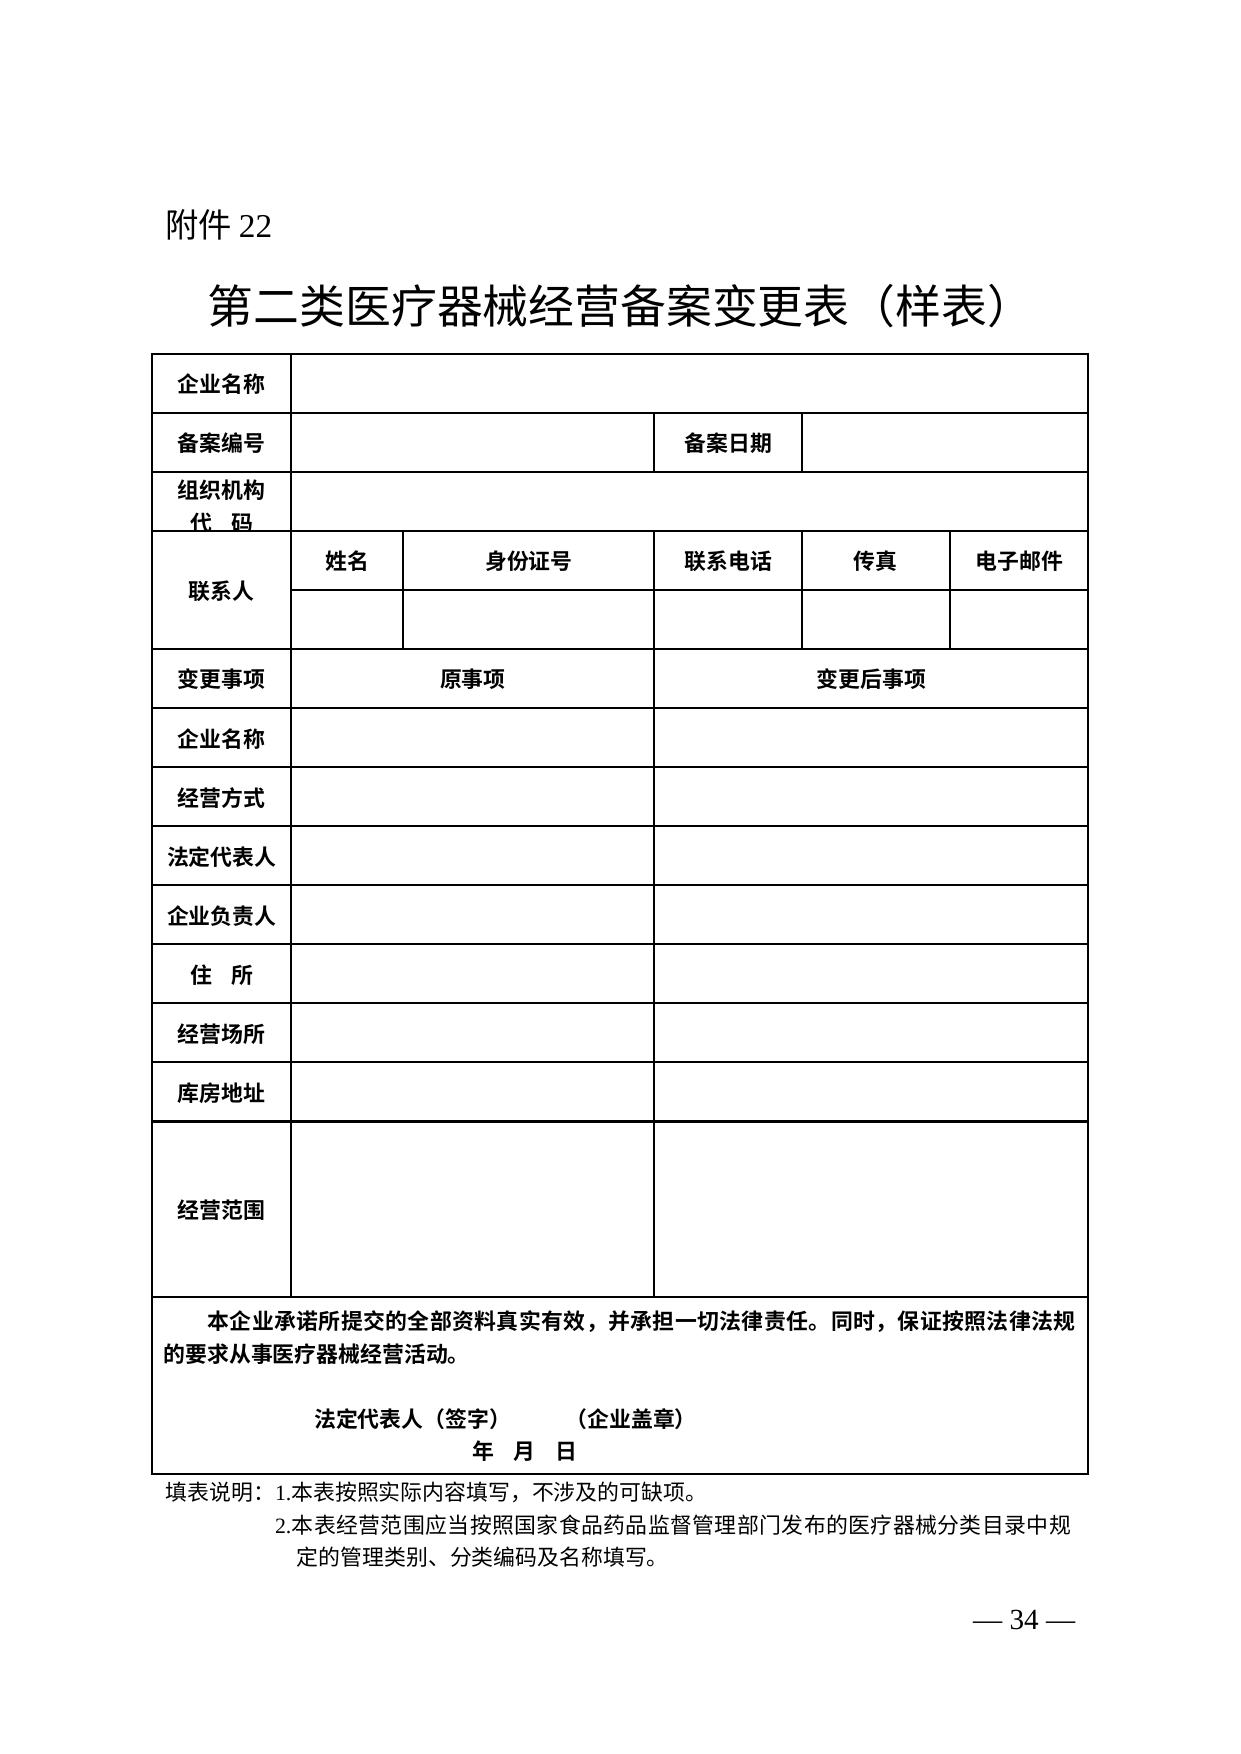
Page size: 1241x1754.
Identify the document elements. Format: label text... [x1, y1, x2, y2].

table_cell 备案编号 [153, 414, 290, 471]
table_cell 本企业承诺所提交的全部资料真实有效，并承担一切法律责任。同时，保证按照法律法规的要求从事医疗器械经营活动。 法定代表人（签字） （企业盖章） 年 月 日 [153, 1298, 1087, 1473]
table_cell [655, 1063, 1087, 1120]
table_cell [655, 768, 1087, 825]
text 2.本表经营范围应当按照国家食品药品监督管理部门发布的医疗器械分类目录中规定的管理类别、分类编码及名称填写。 [275, 1507, 1075, 1572]
table_cell 经营方式 [153, 768, 290, 825]
table_cell [951, 591, 1087, 648]
table_cell [292, 1004, 653, 1061]
table_cell 联系人 [153, 532, 290, 648]
table_cell 企业负责人 [153, 886, 290, 943]
table_cell [655, 1004, 1087, 1061]
table_cell 联系电话 [655, 532, 801, 589]
table_cell [292, 945, 653, 1002]
table_cell 身份证号 [404, 532, 653, 589]
table_cell [655, 886, 1087, 943]
table_cell [404, 591, 653, 648]
table_cell [292, 414, 653, 471]
table_cell [292, 591, 402, 648]
table_cell 住 所 [153, 945, 290, 1002]
table_cell 原事项 [292, 650, 653, 707]
table_cell [803, 591, 949, 648]
table_cell [292, 768, 653, 825]
table_cell 传真 [803, 532, 949, 589]
table_cell [655, 945, 1087, 1002]
table_cell [292, 473, 1087, 530]
text 第二类医疗器械经营备案变更表（样表） [165, 255, 1075, 352]
table_cell 经营场所 [153, 1004, 290, 1061]
text 填表说明：1.本表按照实际内容填写，不涉及的可缺项。 [165, 1475, 1075, 1507]
table_cell 电子邮件 [951, 532, 1087, 589]
table_cell [292, 886, 653, 943]
table_cell 企业名称 [153, 709, 290, 766]
table_cell 变更后事项 [655, 650, 1087, 707]
table_cell 变更事项 [153, 650, 290, 707]
table_cell [803, 414, 1087, 471]
table_cell [292, 1123, 653, 1296]
table_cell [292, 1063, 653, 1120]
table_cell 经营范围 [153, 1123, 290, 1296]
table_cell 备案日期 [655, 414, 801, 471]
table_cell 组织机构 代 码 [153, 473, 290, 530]
table_cell [655, 827, 1087, 884]
table_cell 姓名 [292, 532, 402, 589]
table_cell [292, 827, 653, 884]
table_cell [292, 709, 653, 766]
table_cell [655, 591, 801, 648]
text 附件22 [165, 190, 1075, 255]
table_cell [655, 1123, 1087, 1296]
table_cell 法定代表人 [153, 827, 290, 884]
table_header [292, 355, 1087, 412]
table_cell 库房地址 [153, 1063, 290, 1120]
table_cell [655, 709, 1087, 766]
table_header 企业名称 [153, 355, 290, 412]
